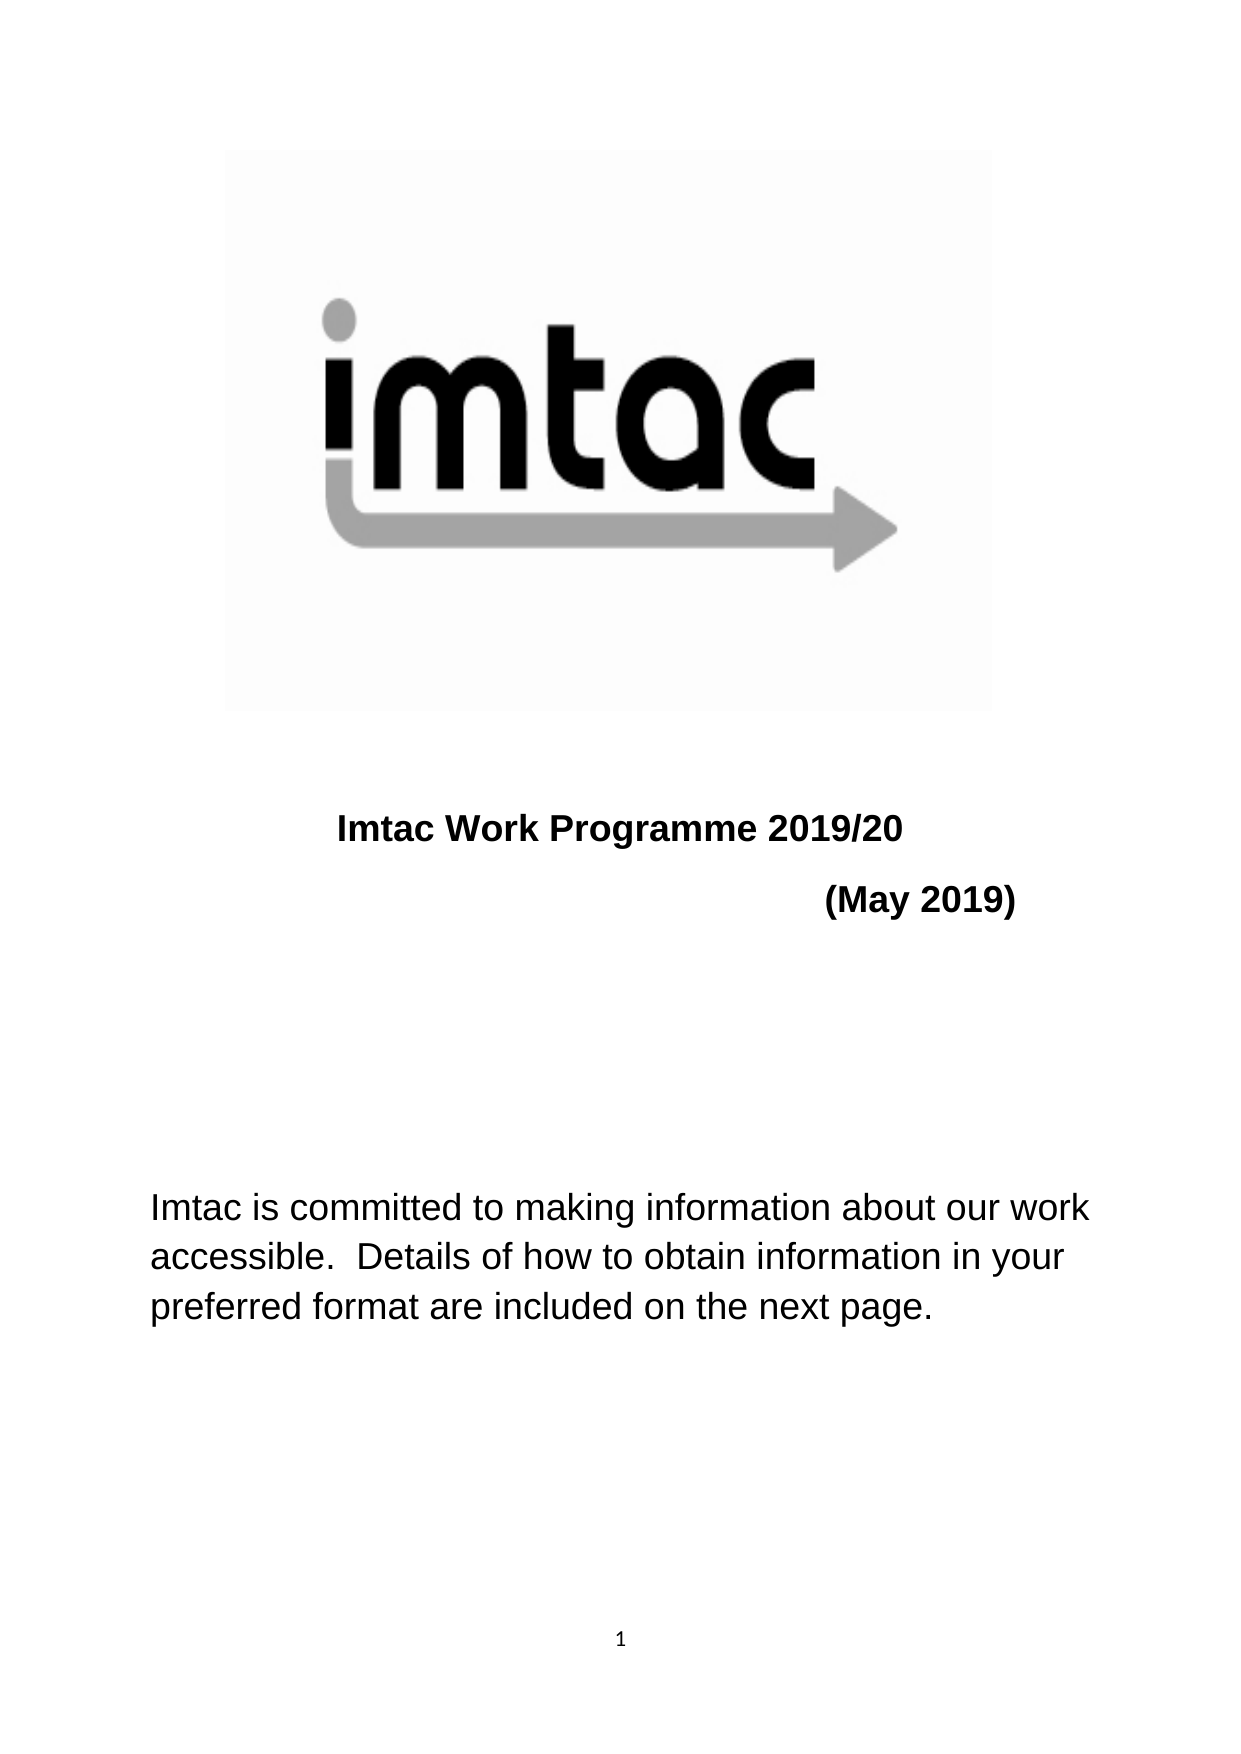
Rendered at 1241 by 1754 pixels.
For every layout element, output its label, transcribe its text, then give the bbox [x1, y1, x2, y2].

text (May 2019) [675, 877, 1090, 920]
text Imtac Work Programme 2019/20 [150, 806, 1090, 849]
text Imtac is committed to making information about our work accessible. Details of how to obtain information in your preferred format are included on the next page. [150, 1185, 1090, 1327]
picture [225, 150, 993, 711]
